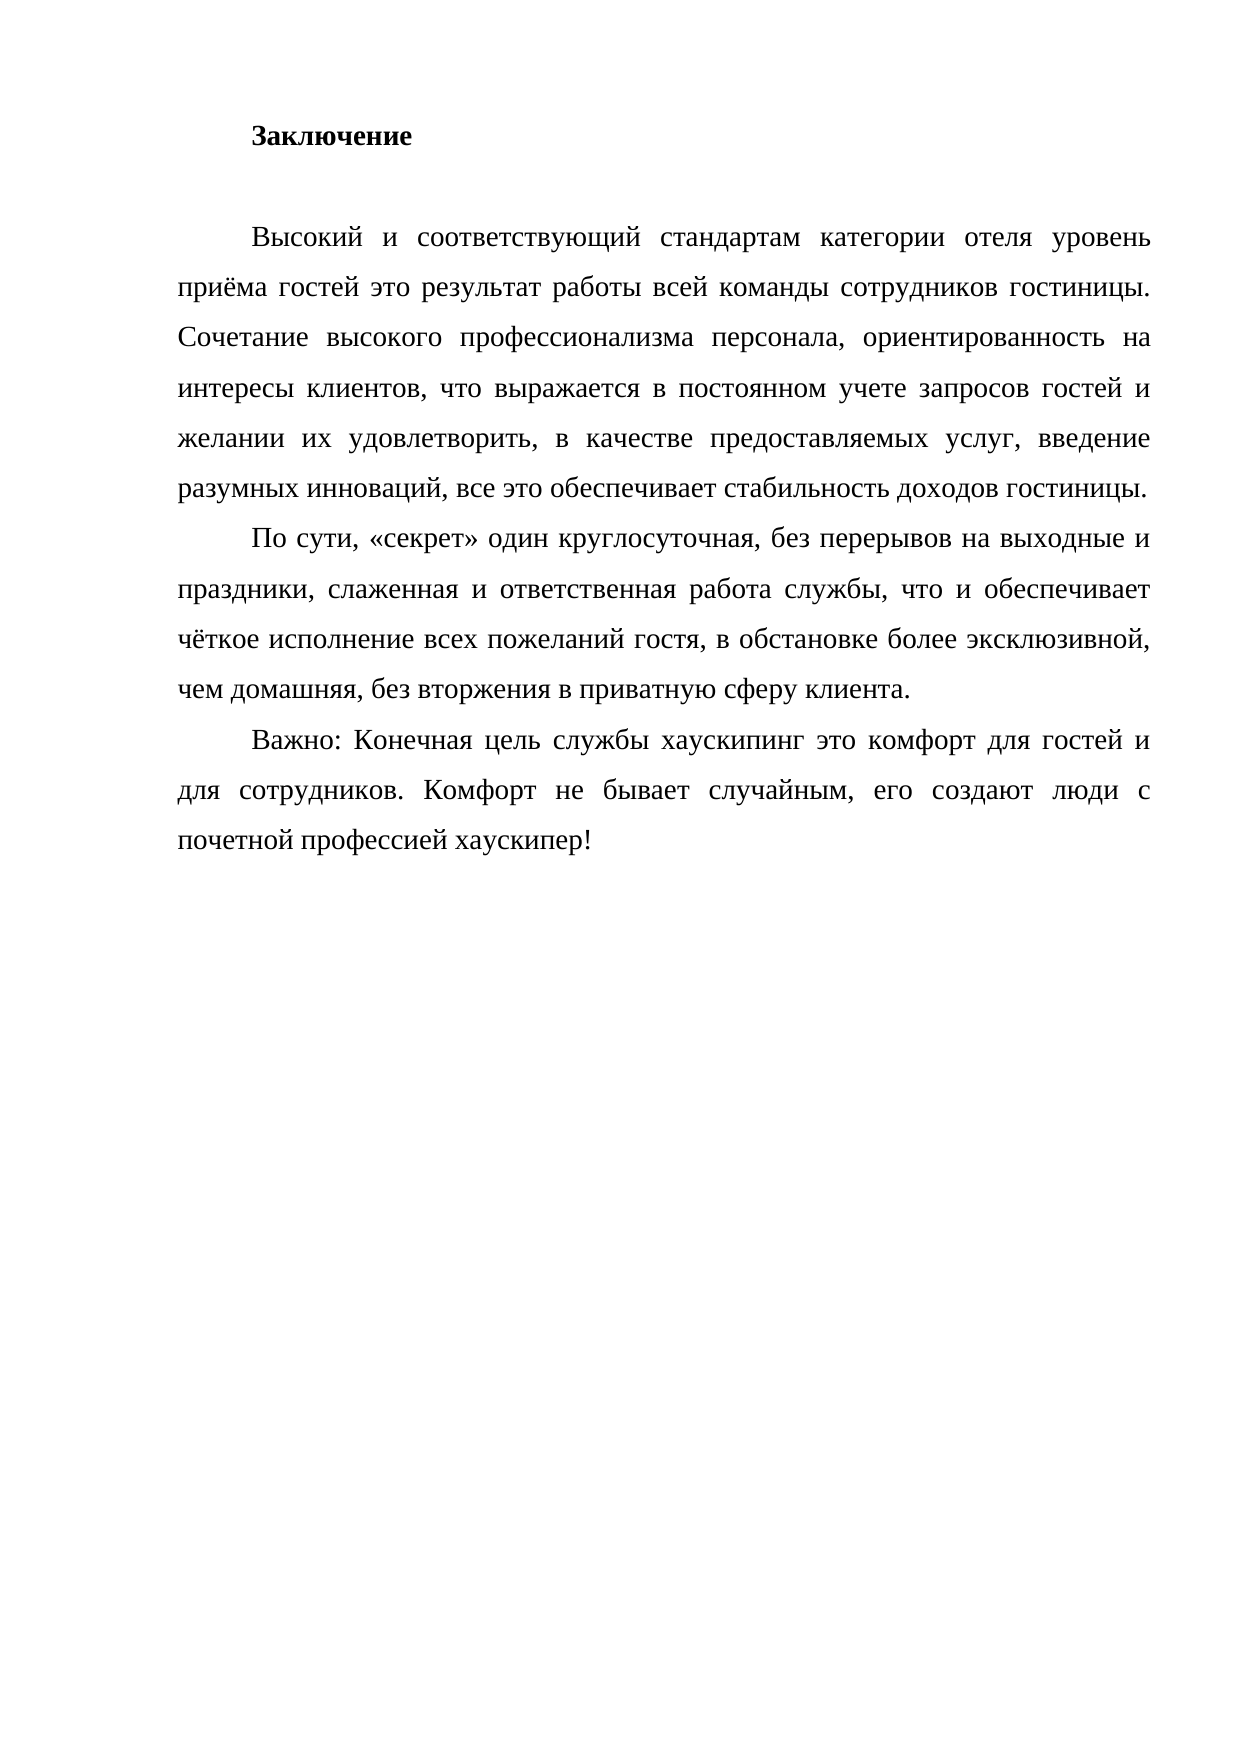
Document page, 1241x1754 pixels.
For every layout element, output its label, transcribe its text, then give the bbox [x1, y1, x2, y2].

text По сути, «секрет» один круглосуточная, без перерывов на выходные и праздники, слаженная и ответственная работа службы, что и обеспечивает чёткое исполнение всех пожеланий гостя, в обстановке более эксклюзивной, чем домашняя, без вторжения в приватную сферу клиента. [177, 521, 1152, 705]
text Важно: Конечная цель службы хаускипинг это комфорт для гостей и для сотрудников. Комфорт не бывает случайным, его создают люди с почетной профессией хаускипер! [177, 722, 1152, 856]
text Высокий и соответствующий стандартам категории отеля уровень приёма гостей это результат работы всей команды сотрудников гостиницы. Сочетание высокого профессионализма персонала, ориентированность на интересы клиентов, что выражается в постоянном учете запросов гостей и желании их удовлетворить, в качестве предоставляемых услуг, введение разумных инноваций, все это обеспечивает стабильность доходов гостиницы. [177, 219, 1152, 504]
text Заключение [177, 118, 1152, 152]
